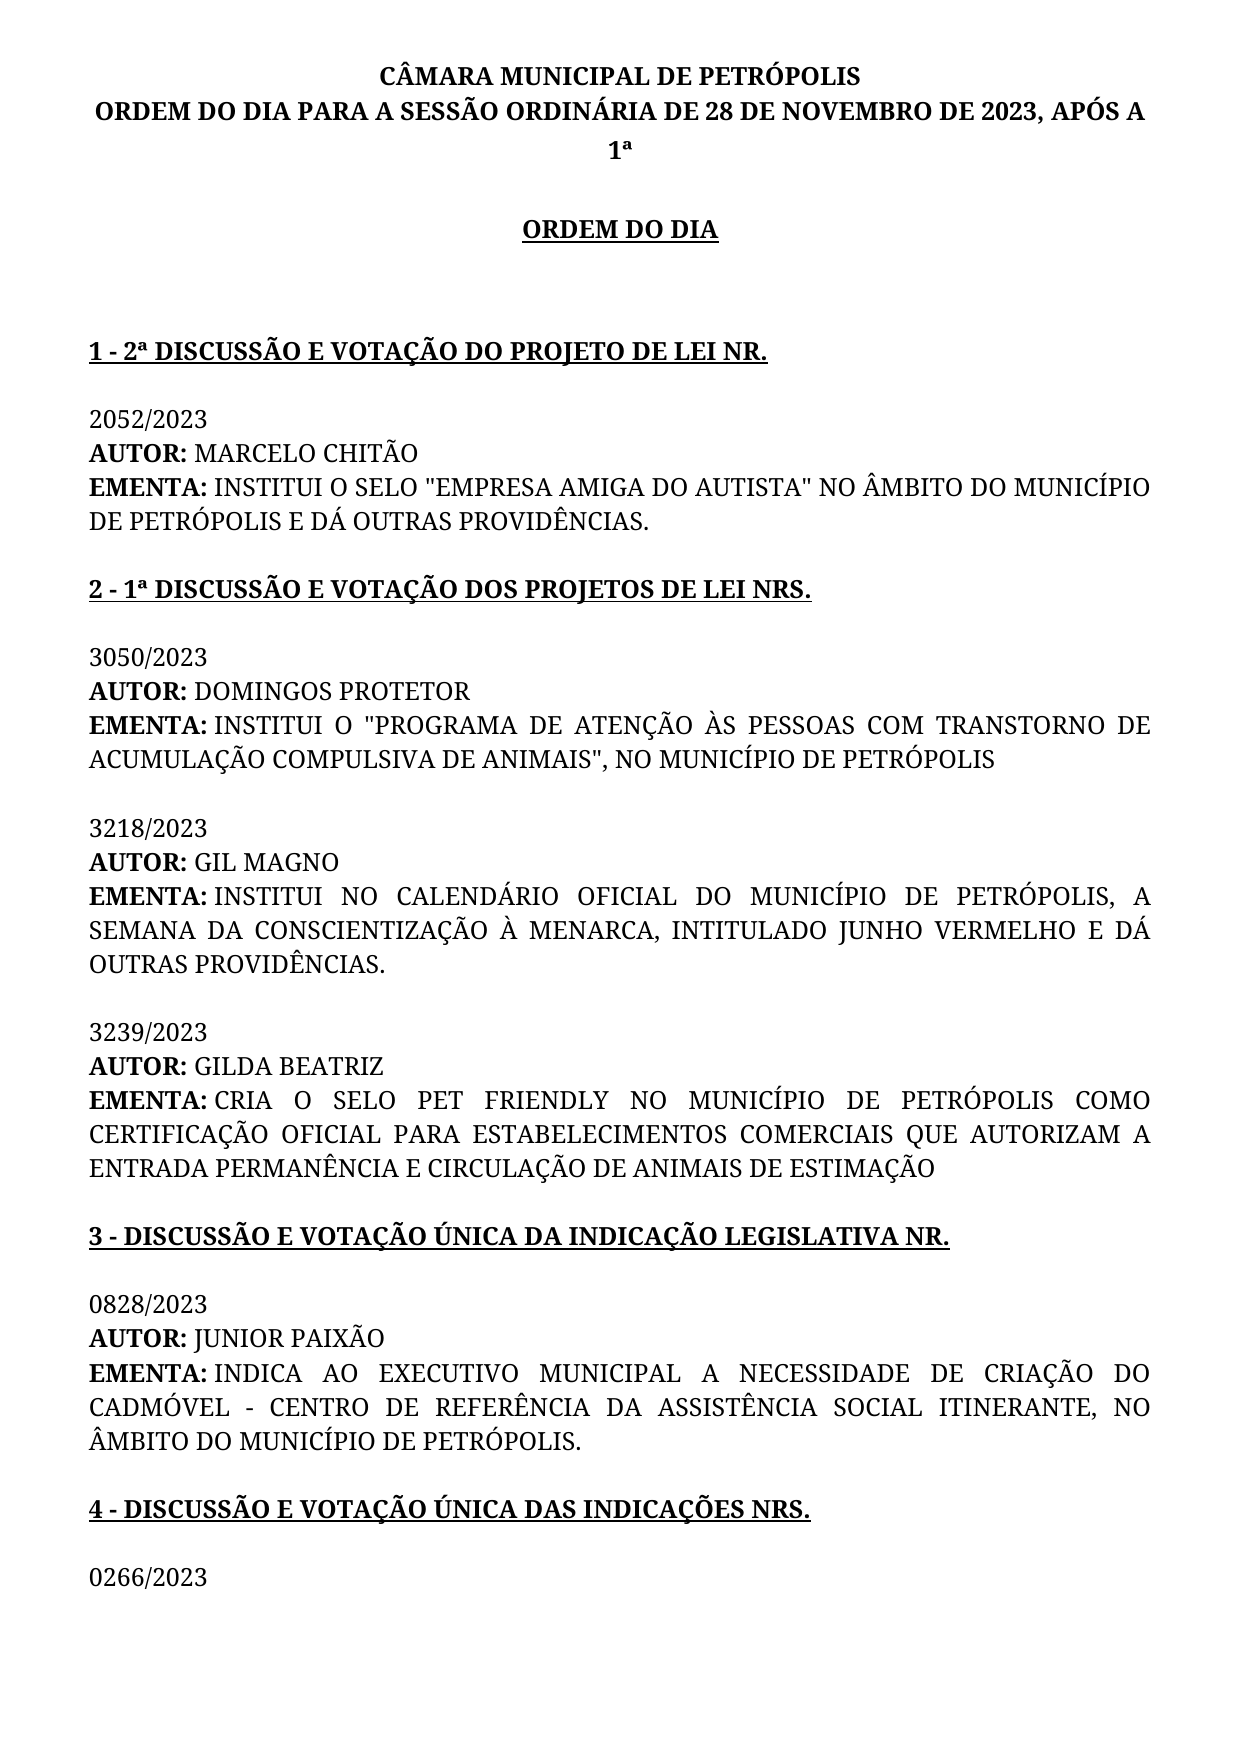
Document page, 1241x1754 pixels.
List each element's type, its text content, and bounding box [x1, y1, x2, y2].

text ORDEM DO DIA PARA A SESSÃO ORDINÁRIA DE 28 DE NOVEMBRO DE 2023, APÓS A 1ª [89, 93, 1152, 166]
table_cell [89, 253, 1152, 1687]
text CÂMARA MUNICIPAL DE PETRÓPOLIS [89, 59, 1152, 93]
table_header ORDEM DO DIA [89, 206, 1152, 252]
